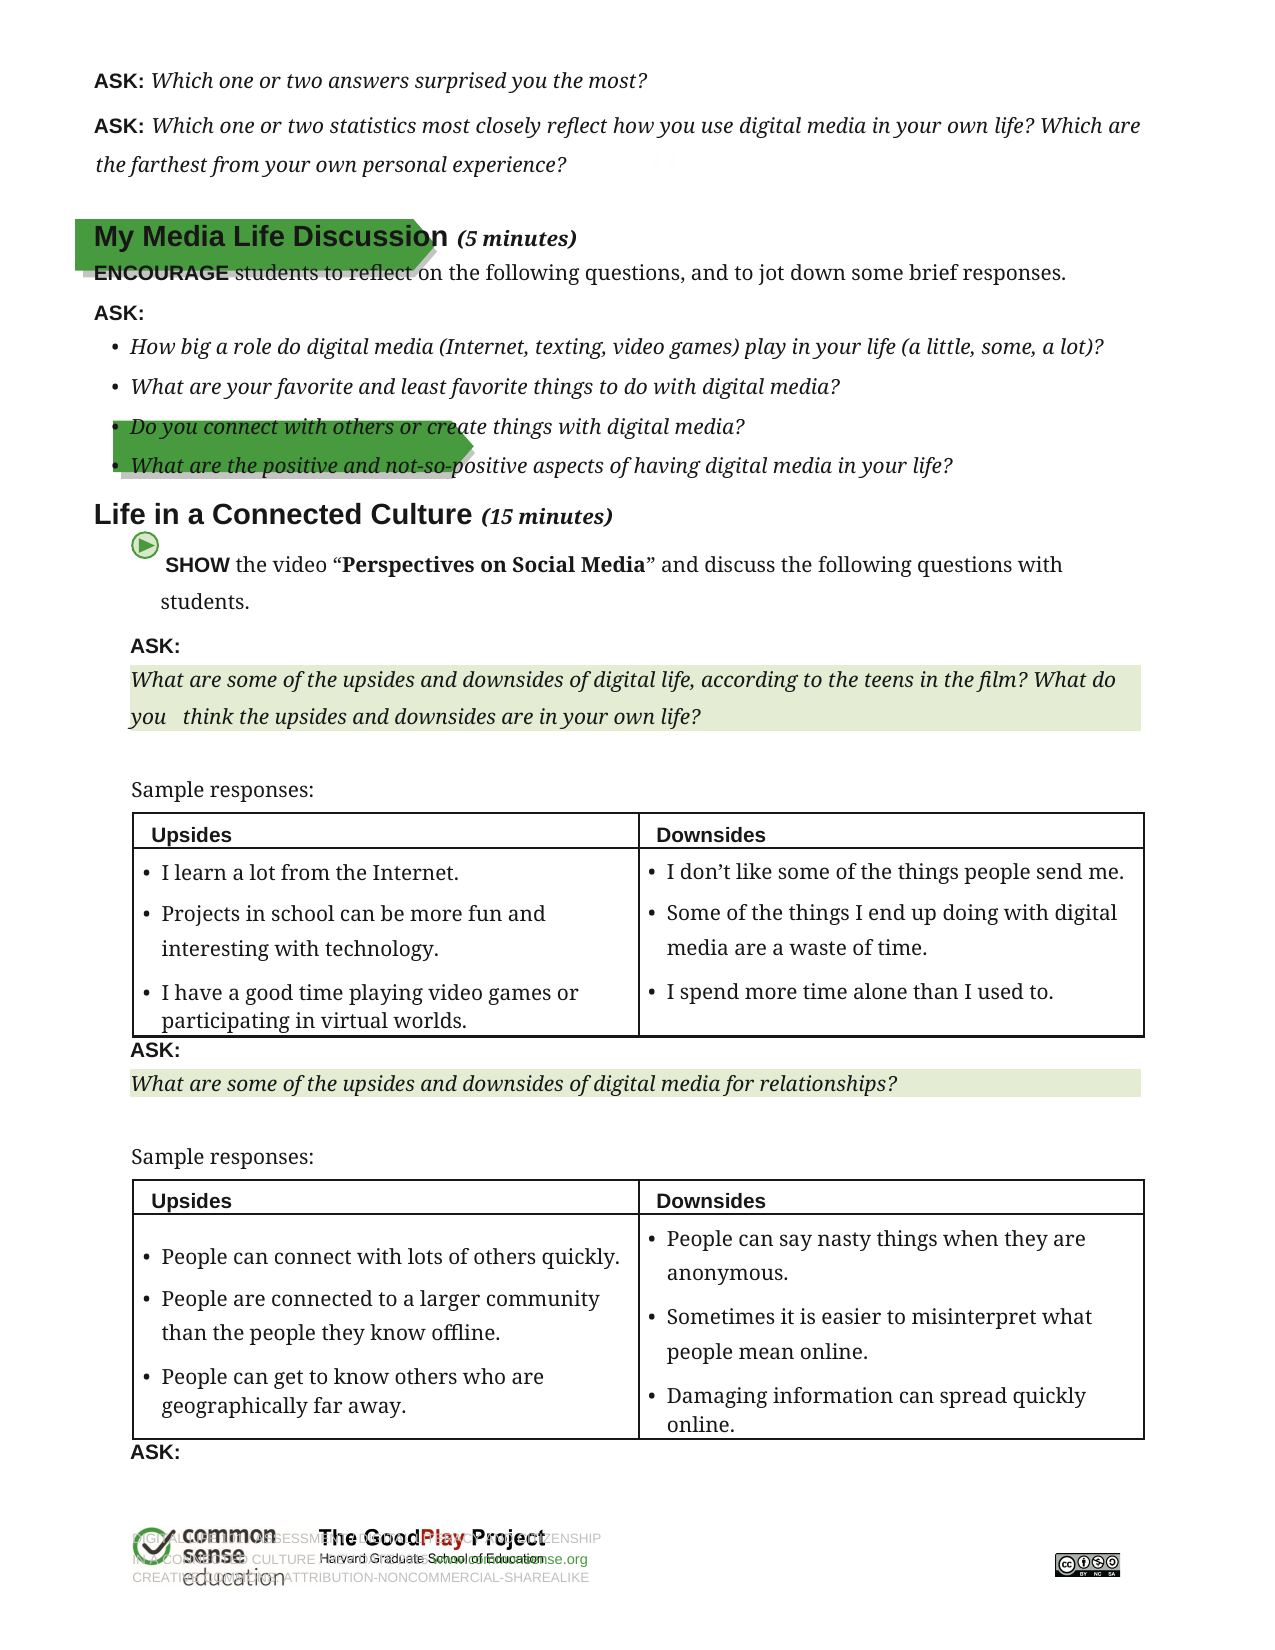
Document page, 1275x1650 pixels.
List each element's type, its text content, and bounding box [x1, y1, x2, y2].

list What are the positive and not-so-positive aspects of having digital media in your life? [111, 452, 1144, 480]
text Sample responses: [131, 1142, 1148, 1170]
list How big a role do digital media (Internet, texting, video games) play in your life (a little, some, a lot)? [111, 332, 1144, 361]
list What are your favorite and least favorite things to do with digital media? [111, 372, 1144, 401]
text ASK: Which one or two statistics most closely reflect how you use digital media in your own life? Which are the farthest from your own personal experience? t1 [94, 111, 1144, 181]
list Do you connect with others or create things with digital media? [111, 412, 1144, 440]
text My Media Life Discussion (5 minutes) [94, 219, 1156, 253]
text SHOW the video “Perspectives on Social Media” and discuss the following questions with students. [159, 550, 1148, 615]
text ASK: [130, 1440, 1181, 1464]
text ASK: Which one or two answers surprised you the most? [94, 66, 1144, 94]
table_cell People can connect with lots of others quickly. People are connected to a larger community than the people they know offline. People can get to know others who are geographically far away. [134, 1215, 638, 1438]
text ASK: [130, 634, 1181, 658]
subtitle Life in a Connected Culture (15 minutes) [94, 497, 1181, 530]
table_cell I learn a lot from the Internet. Projects in school can be more fun and interesting with technology. I have a good time playing video games or participating in virtual worlds. [134, 849, 638, 1035]
table_header Upsides [134, 1181, 638, 1213]
text ASK: [94, 301, 1181, 325]
text What are some of the upsides and downsides of digital media for relationships? [130, 1069, 1141, 1097]
text What are some of the upsides and downsides of digital life, according to the teens in the film? What do you think the upsides and downsides are in your own life? [130, 665, 1141, 731]
table_header Downsides [640, 1181, 1143, 1213]
text ASK: [130, 1037, 1181, 1061]
table_header Downsides [640, 814, 1143, 847]
text Sample responses: [131, 775, 1148, 803]
table_header Upsides [134, 814, 638, 847]
picture [131, 1520, 545, 1587]
picture [1055, 1553, 1121, 1577]
table_cell I don’t like some of the things people send me. Some of the things I end up doing with digital media are a waste of time. I spend more time alone than I used to. [640, 849, 1143, 1035]
table_cell People can say nasty things when they are anonymous. Sometimes it is easier to misinterpret what people mean online. Damaging information can spread quickly online. [640, 1215, 1143, 1438]
text ENCOURAGE students to reflect on the following questions, and to jot down some brief responses. [94, 258, 1148, 286]
